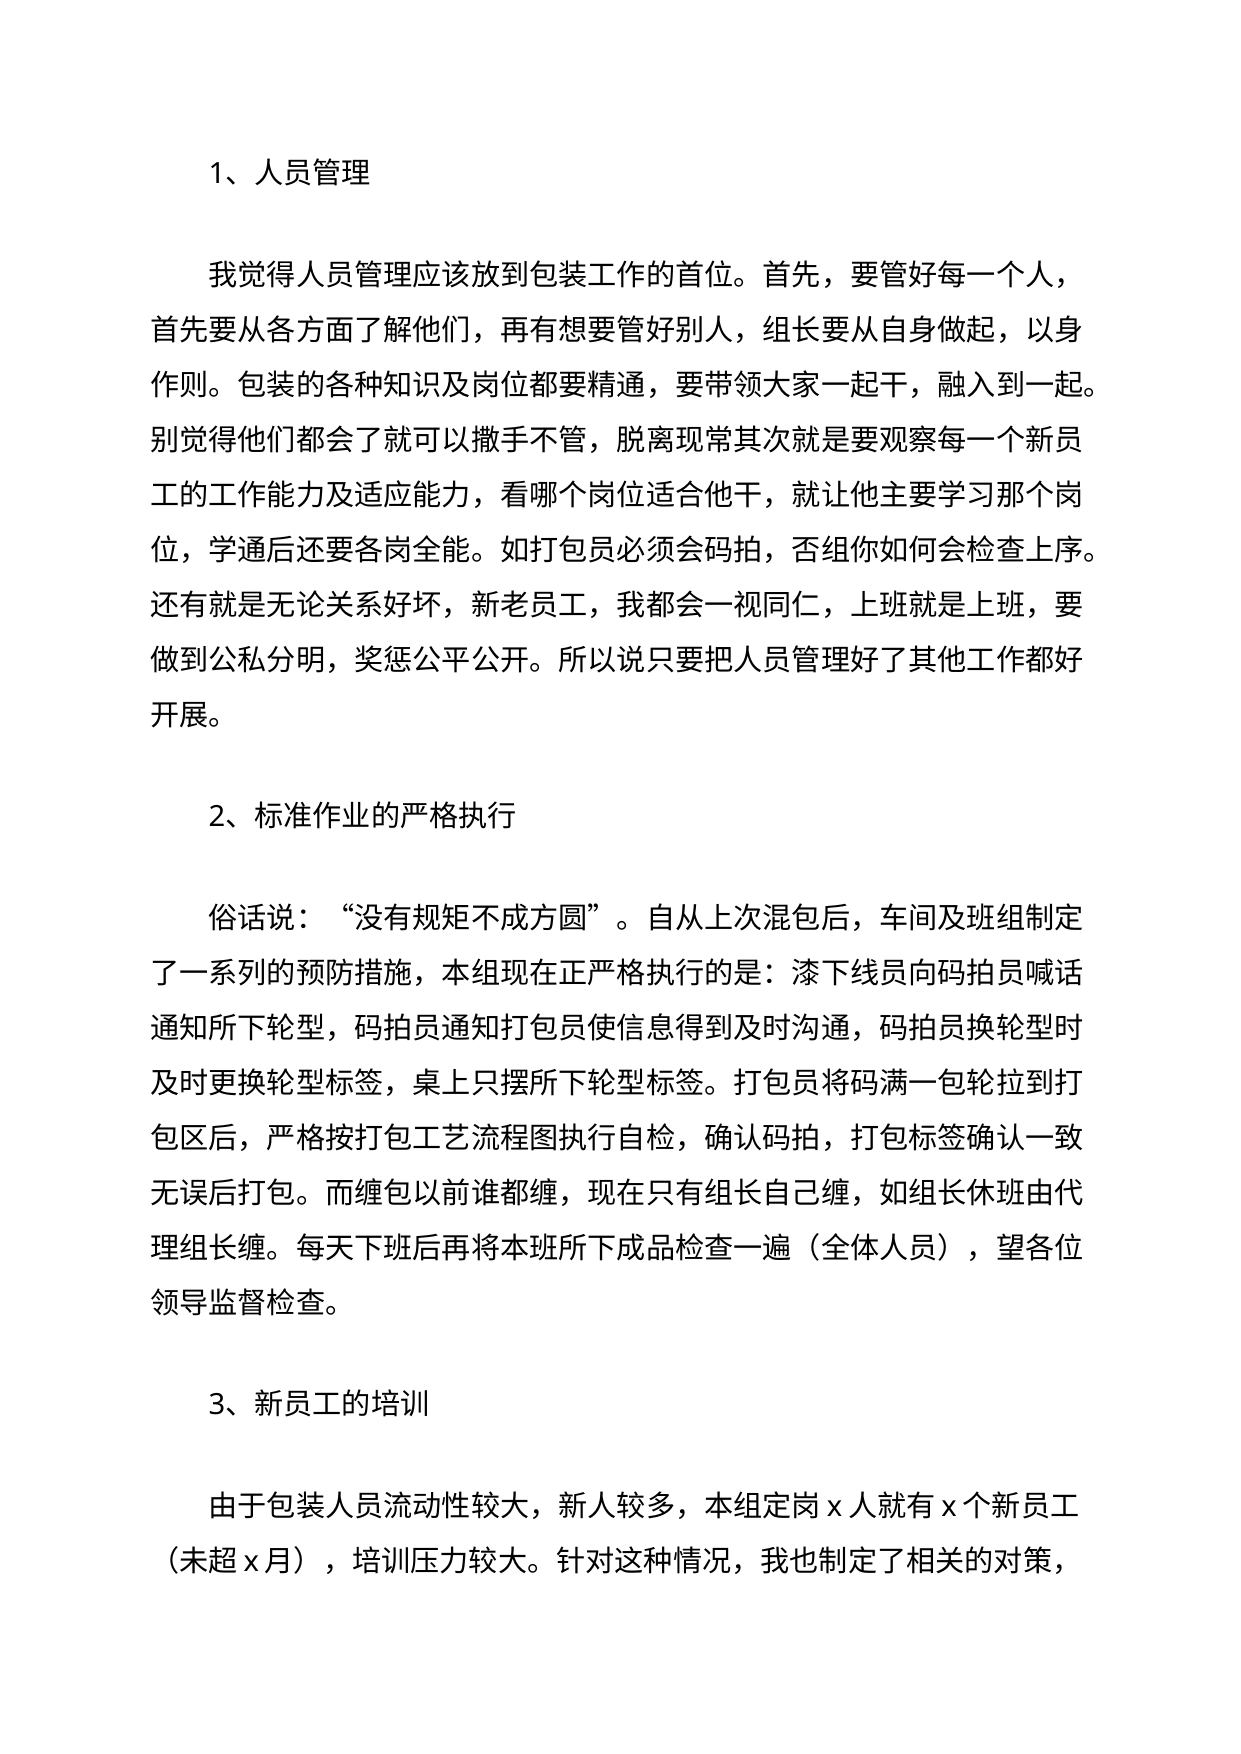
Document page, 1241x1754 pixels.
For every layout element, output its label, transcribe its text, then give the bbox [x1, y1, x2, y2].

text 我觉得人员管理应该放到包装工作的首位。首先，要管好每一个人，首先要从各方面了解他们，再有想要管好别人，组长要从自身做起，以身作则。包装的各种知识及岗位都要精通，要带领大家一起干，融入到一起。别觉得他们都会了就可以撒手不管，脱离现常其次就是要观察每一个新员工的工作能力及适应能力，看哪个岗位适合他干，就让他主要学习那个岗位，学通后还要各岗全能。如打包员必须会码拍，否组你如何会检查上序。还有就是无论关系好坏，新老员工，我都会一视同仁，上班就是上班，要做到公私分明，奖惩公平公开。所以说只要把人员管理好了其他工作都好开展。 [150, 252, 1090, 733]
text 1、人员管理 [150, 150, 1090, 192]
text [150, 1483, 1090, 1580]
text 2、标准作业的严格执行 [150, 793, 1090, 835]
text 3、新员工的培训 [150, 1381, 1090, 1423]
text 俗话说：“没有规矩不成方圆”。自从上次混包后，车间及班组制定了一系列的预防措施，本组现在正严格执行的是：漆下线员向码拍员喊话通知所下轮型，码拍员通知打包员使信息得到及时沟通，码拍员换轮型时及时更换轮型标签，桌上只摆所下轮型标签。打包员将码满一包轮拉到打包区后，严格按打包工艺流程图执行自检，确认码拍，打包标签确认一致无误后打包。而缠包以前谁都缠，现在只有组长自己缠，如组长休班由代理组长缠。每天下班后再将本班所下成品检查一遍（全体人员），望各位领导监督检查。 [150, 895, 1090, 1321]
